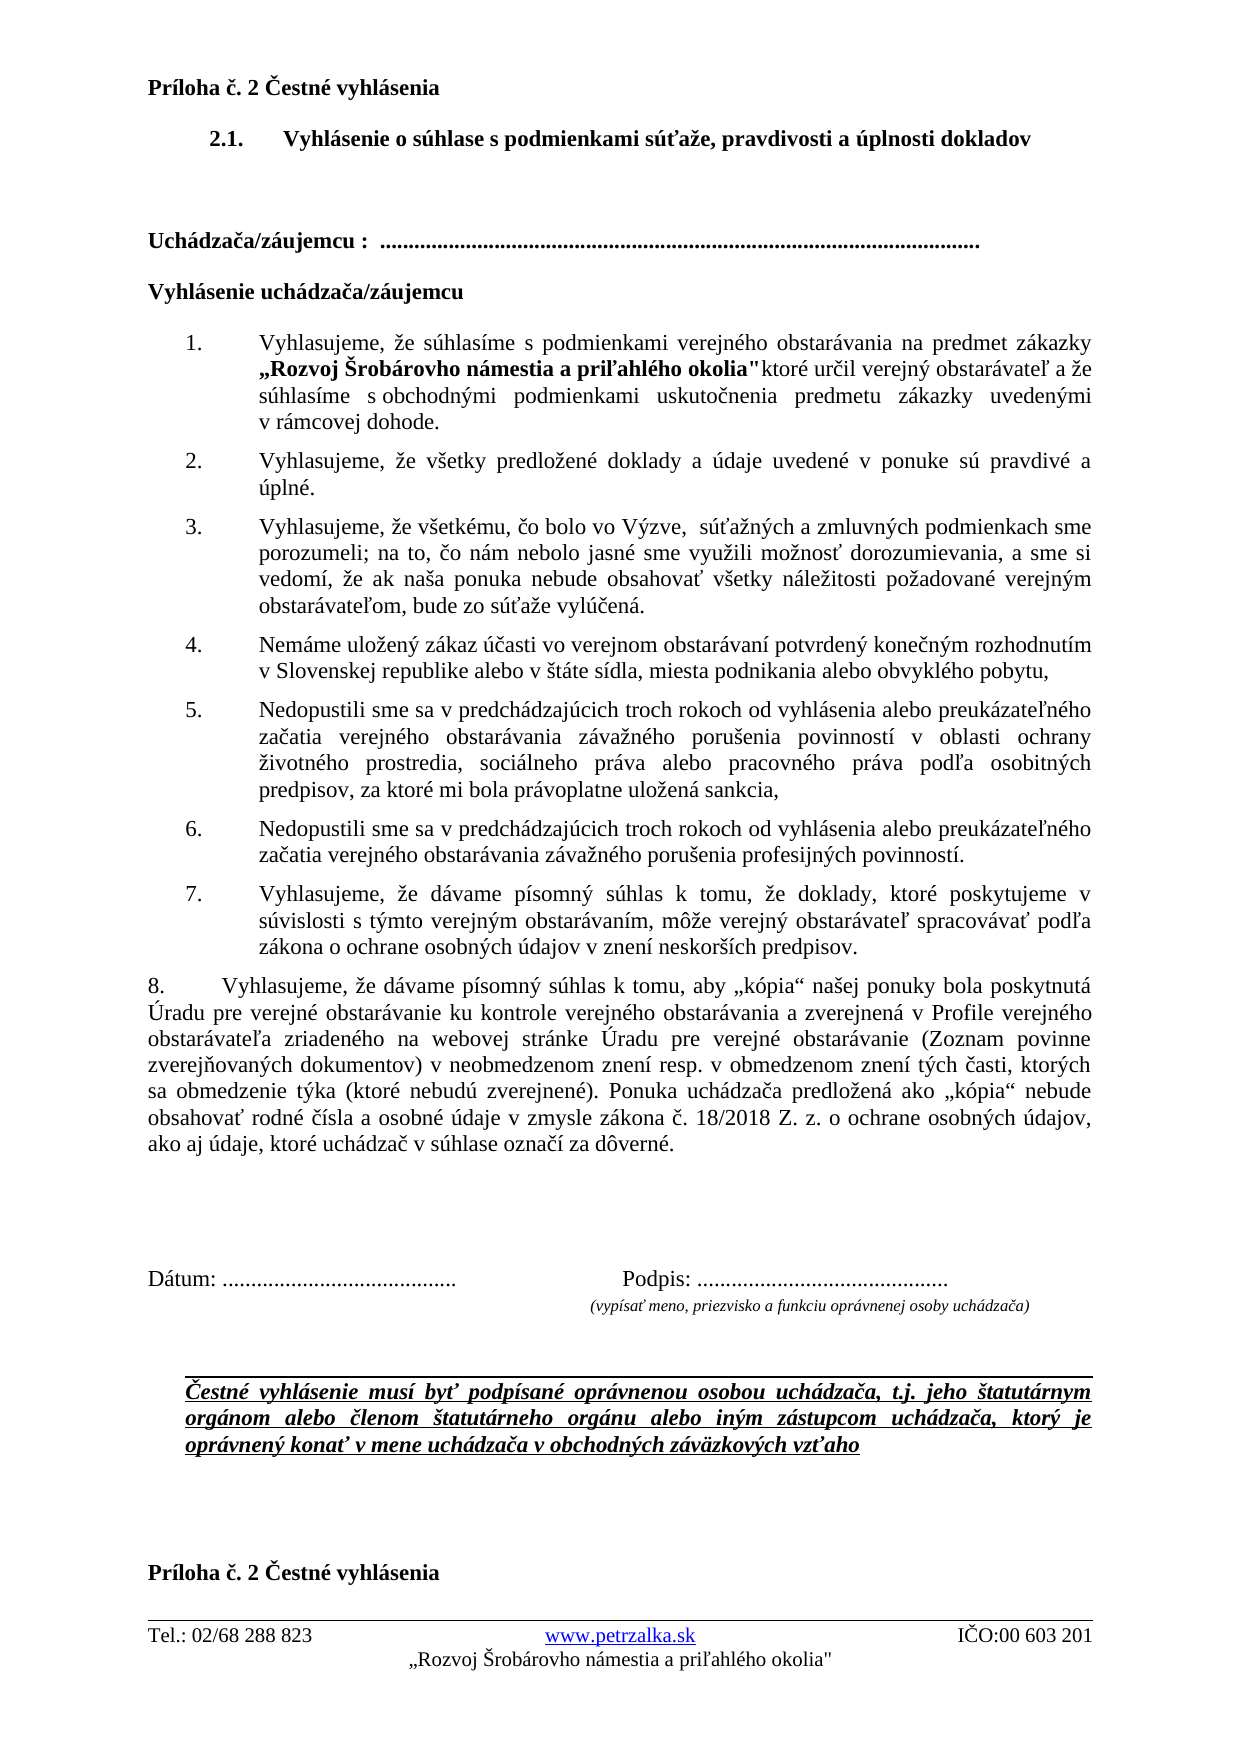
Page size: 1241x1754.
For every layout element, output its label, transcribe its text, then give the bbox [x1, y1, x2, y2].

text Uchádzača/záujemcu : ......................................................................................................... [148, 227, 1093, 253]
text Dátum: ......................................... Podpis: ............................................ [148, 1266, 1093, 1292]
text (vypísať meno, priezvisko a funkciu oprávnenej osoby uchádzača) [148, 1296, 1093, 1315]
list Vyhlasujeme, že dávame písomný súhlas k tomu, aby „kópia“ našej ponuky bola poskytnutá Úradu pre verejné obstarávanie ku kontrole verejného obstarávania a zverejnená v Profile verejného obstarávateľa zriadeného na webovej stránke Úradu pre verejné obstarávanie (Zoznam povinne zverejňovaných dokumentov) v neobmedzenom znení resp. v obmedzenom znení tých časti, ktorých sa obmedzenie týka (ktoré nebudú zverejnené). Ponuka uchádzača predložená ako „kópia“ nebude obsahovať rodné čísla a osobné údaje v zmysle zákona č. 18/2018 Z. z. o ochrane osobných údajov, ako aj údaje, ktoré uchádzač v súhlase označí za dôverné. [148, 972, 1093, 1157]
text Čestné vyhlásenie musí byť podpísané oprávnenou osobou uchádzača, t.j. jeho štatutárnym orgánom alebo členom štatutárneho orgánu alebo iným zástupcom uchádzača, ktorý je oprávnený konať v mene uchádzača v obchodných záväzkových vzťaho [185, 1378, 1093, 1457]
list Nedopustili sme sa v predchádzajúcich troch rokoch od vyhlásenia alebo preukázateľného začatia verejného obstarávania závažného porušenia profesijných povinností. [185, 815, 1093, 867]
text Príloha č. 2 Čestné vyhlásenia [148, 74, 1093, 100]
text Príloha č. 2 Čestné vyhlásenia [148, 1559, 1093, 1585]
list Vyhlasujeme, že všetkému, čo bolo vo Výzve, súťažných a zmluvných podmienkach sme porozumeli; na to, čo nám nebolo jasné sme využili možnosť dorozumievania, a sme si vedomí, že ak naša ponuka nebude obsahovať všetky náležitosti požadované verejným obstarávateľom, bude zo súťaže vylúčená. [185, 513, 1093, 618]
list Vyhlasujeme, že všetky predložené doklady a údaje uvedené v ponuke sú pravdivé a úplné. [185, 447, 1093, 500]
text 2.1. Vyhlásenie o súhlase s podmienkami súťaže, pravdivosti a úplnosti dokladov [148, 125, 1093, 151]
text Vyhlásenie uchádzača/záujemcu [148, 278, 1093, 304]
list Vyhlasujeme, že súhlasíme s podmienkami verejného obstarávania na predmet zákazky „Rozvoj Šrobárovho námestia a priľahlého okolia"ktoré určil verejný obstarávateľ a že súhlasíme s obchodnými podmienkami uskutočnenia predmetu zákazky uvedenými v rámcovej dohode. [185, 329, 1093, 434]
list Nemáme uložený zákaz účasti vo verejnom obstarávaní potvrdený konečným rozhodnutím v Slovenskej republike alebo v štáte sídla, miesta podnikania alebo obvyklého pobytu, [185, 631, 1093, 684]
list Nedopustili sme sa v predchádzajúcich troch rokoch od vyhlásenia alebo preukázateľného začatia verejného obstarávania závažného porušenia povinností v oblasti ochrany životného prostredia, sociálneho práva alebo pracovného práva podľa osobitných predpisov, za ktoré mi bola právoplatne uložená sankcia, [185, 697, 1093, 802]
list Vyhlasujeme, že dávame písomný súhlas k tomu, že doklady, ktoré poskytujeme v súvislosti s týmto verejným obstarávaním, môže verejný obstarávateľ spracovávať podľa zákona o ochrane osobných údajov v znení neskorších predpisov. [185, 880, 1093, 959]
